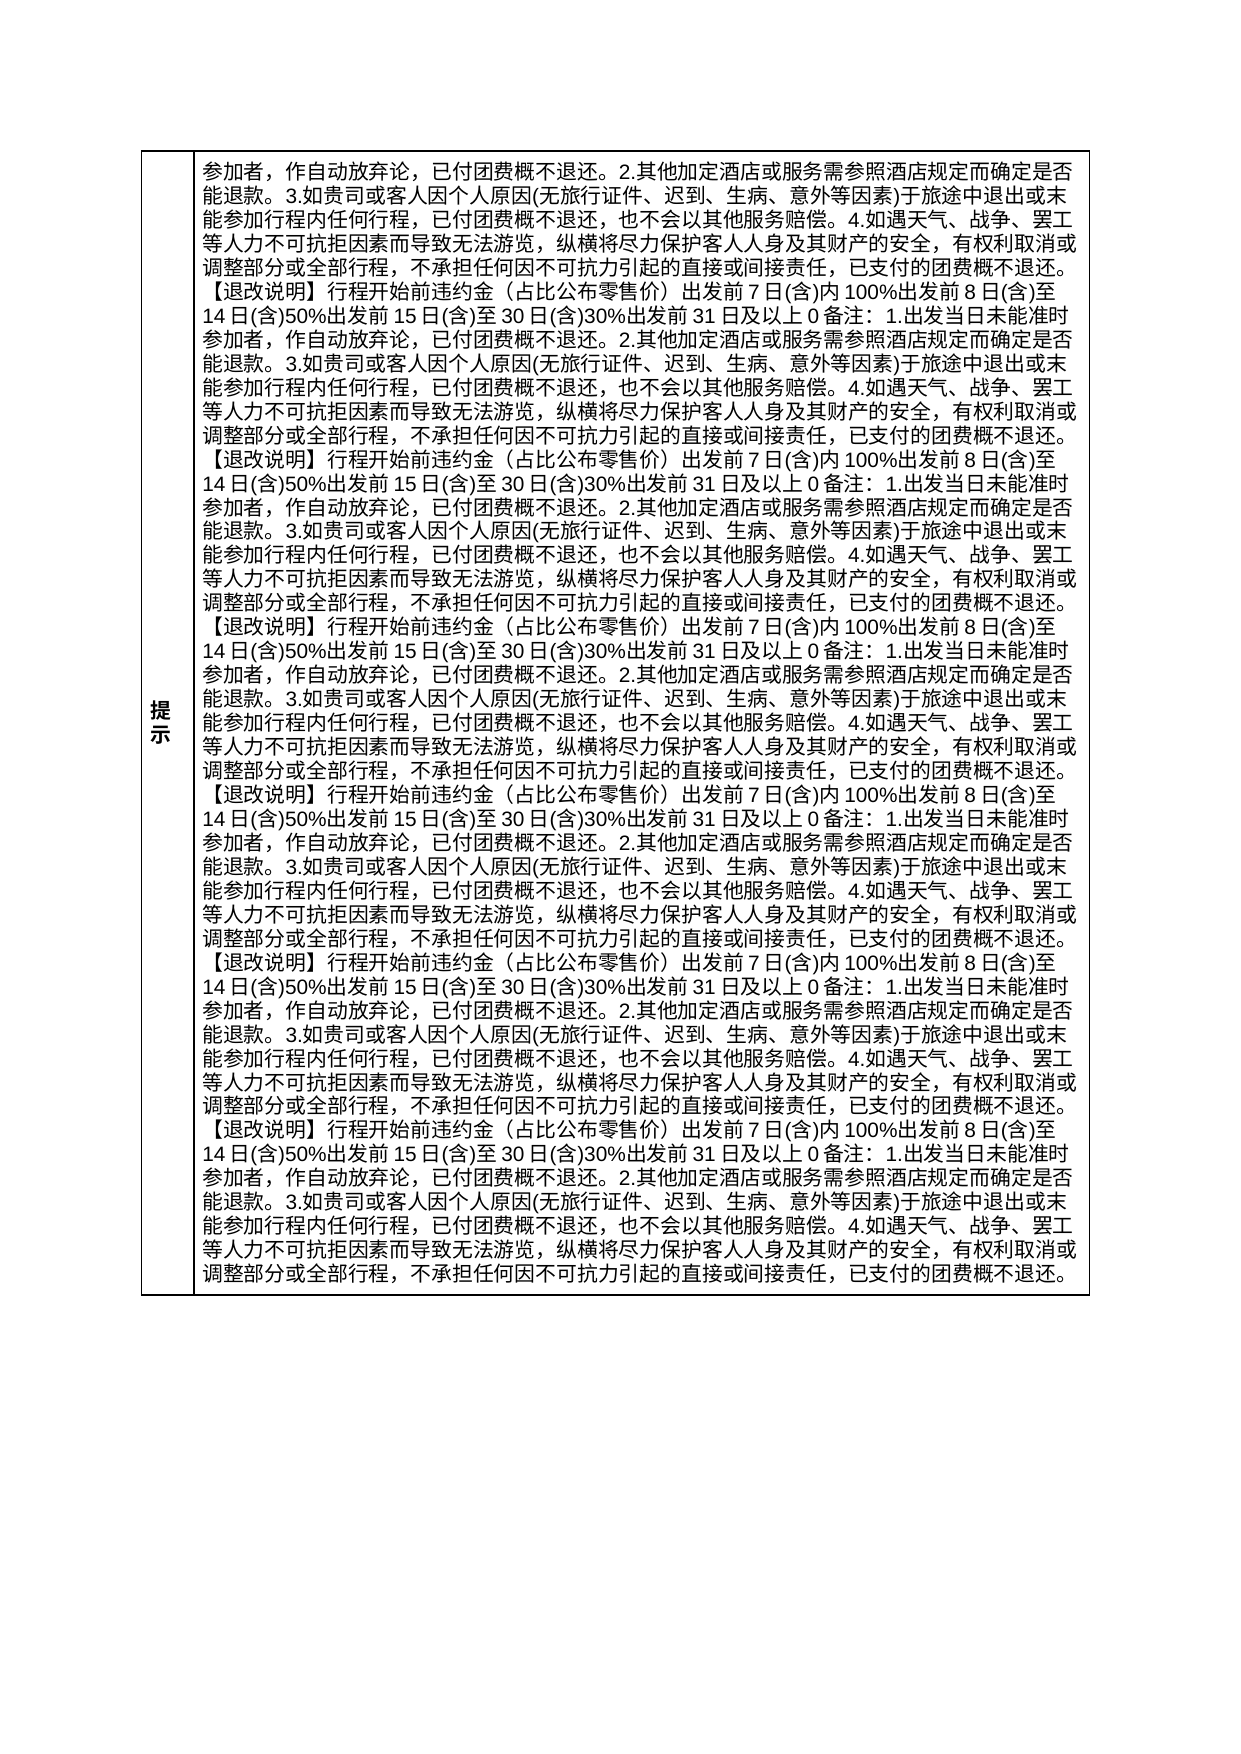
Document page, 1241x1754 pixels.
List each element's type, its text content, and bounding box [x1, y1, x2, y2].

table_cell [195, 152, 1089, 1294]
table_cell 温馨提示 [142, 152, 193, 1294]
